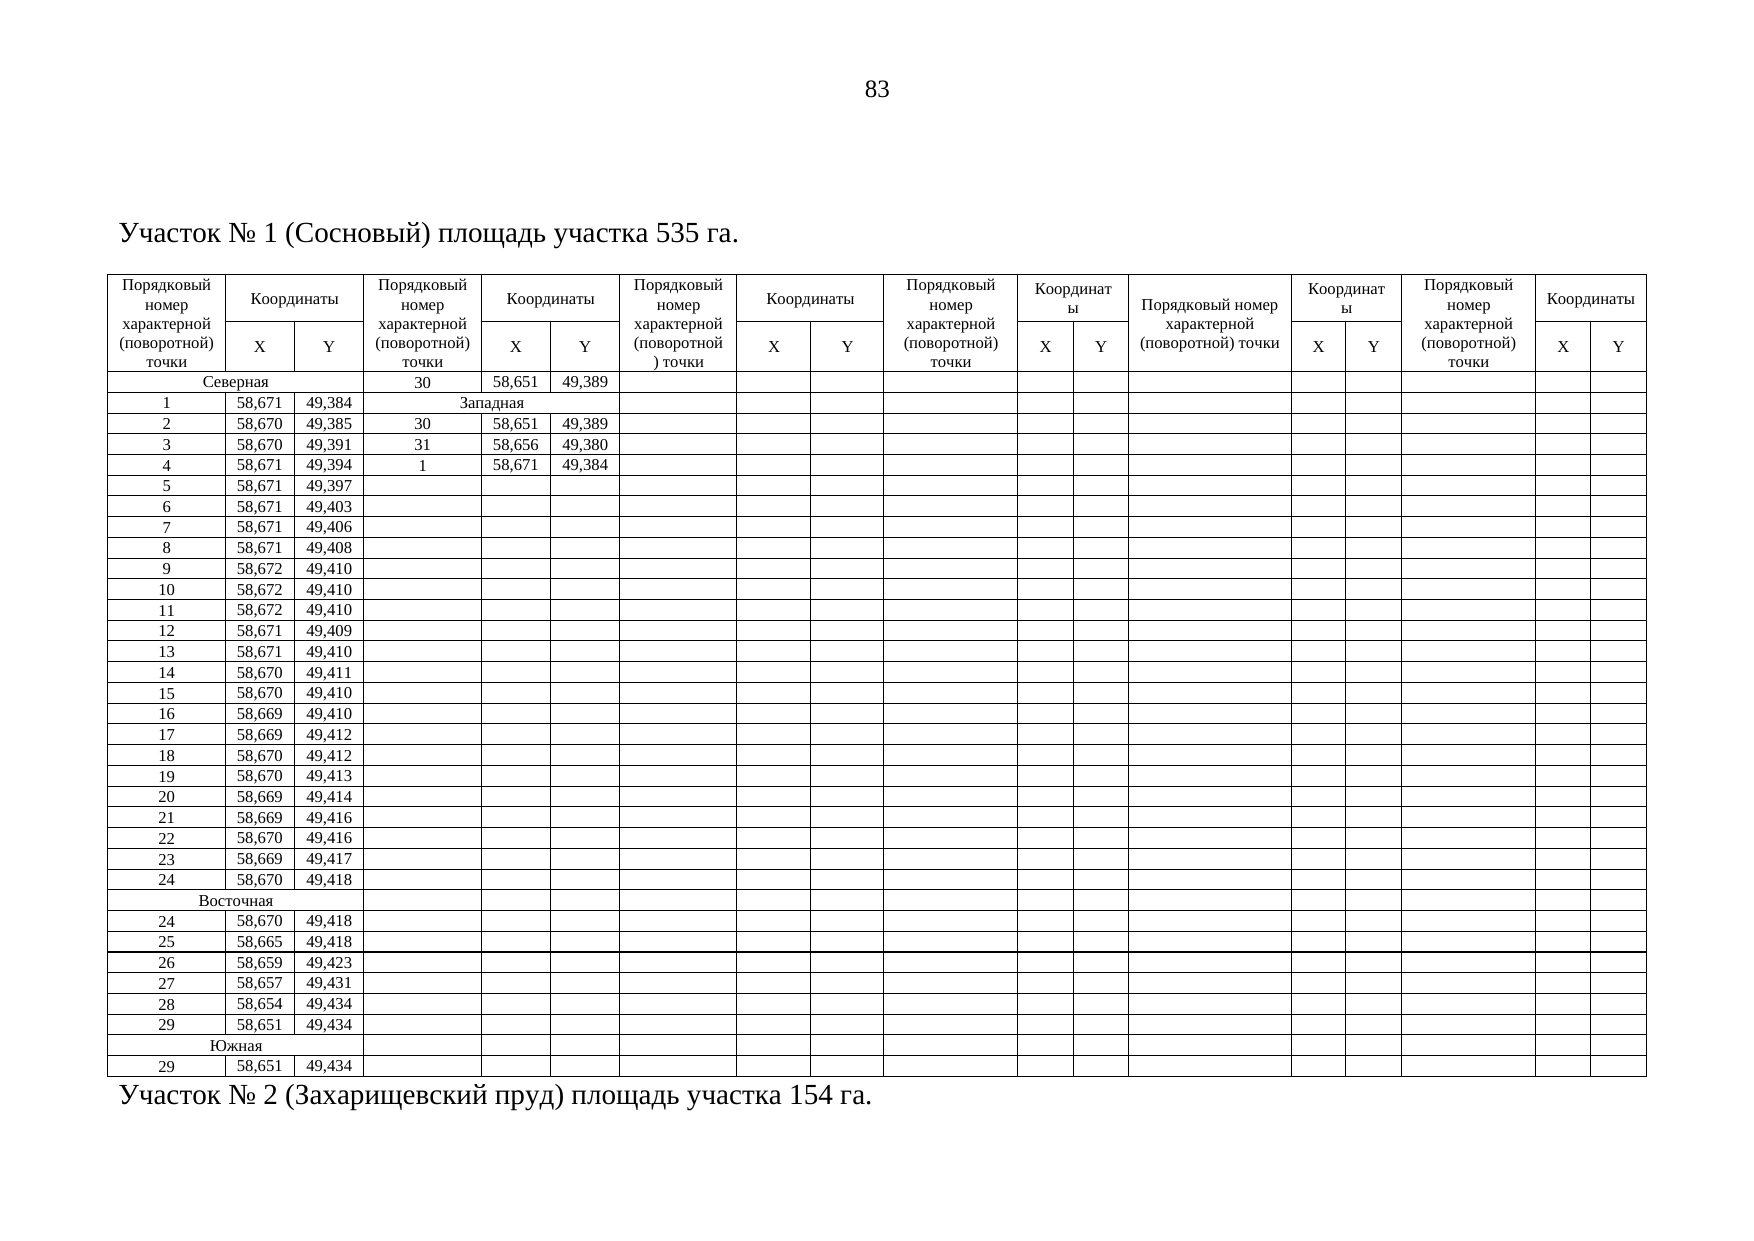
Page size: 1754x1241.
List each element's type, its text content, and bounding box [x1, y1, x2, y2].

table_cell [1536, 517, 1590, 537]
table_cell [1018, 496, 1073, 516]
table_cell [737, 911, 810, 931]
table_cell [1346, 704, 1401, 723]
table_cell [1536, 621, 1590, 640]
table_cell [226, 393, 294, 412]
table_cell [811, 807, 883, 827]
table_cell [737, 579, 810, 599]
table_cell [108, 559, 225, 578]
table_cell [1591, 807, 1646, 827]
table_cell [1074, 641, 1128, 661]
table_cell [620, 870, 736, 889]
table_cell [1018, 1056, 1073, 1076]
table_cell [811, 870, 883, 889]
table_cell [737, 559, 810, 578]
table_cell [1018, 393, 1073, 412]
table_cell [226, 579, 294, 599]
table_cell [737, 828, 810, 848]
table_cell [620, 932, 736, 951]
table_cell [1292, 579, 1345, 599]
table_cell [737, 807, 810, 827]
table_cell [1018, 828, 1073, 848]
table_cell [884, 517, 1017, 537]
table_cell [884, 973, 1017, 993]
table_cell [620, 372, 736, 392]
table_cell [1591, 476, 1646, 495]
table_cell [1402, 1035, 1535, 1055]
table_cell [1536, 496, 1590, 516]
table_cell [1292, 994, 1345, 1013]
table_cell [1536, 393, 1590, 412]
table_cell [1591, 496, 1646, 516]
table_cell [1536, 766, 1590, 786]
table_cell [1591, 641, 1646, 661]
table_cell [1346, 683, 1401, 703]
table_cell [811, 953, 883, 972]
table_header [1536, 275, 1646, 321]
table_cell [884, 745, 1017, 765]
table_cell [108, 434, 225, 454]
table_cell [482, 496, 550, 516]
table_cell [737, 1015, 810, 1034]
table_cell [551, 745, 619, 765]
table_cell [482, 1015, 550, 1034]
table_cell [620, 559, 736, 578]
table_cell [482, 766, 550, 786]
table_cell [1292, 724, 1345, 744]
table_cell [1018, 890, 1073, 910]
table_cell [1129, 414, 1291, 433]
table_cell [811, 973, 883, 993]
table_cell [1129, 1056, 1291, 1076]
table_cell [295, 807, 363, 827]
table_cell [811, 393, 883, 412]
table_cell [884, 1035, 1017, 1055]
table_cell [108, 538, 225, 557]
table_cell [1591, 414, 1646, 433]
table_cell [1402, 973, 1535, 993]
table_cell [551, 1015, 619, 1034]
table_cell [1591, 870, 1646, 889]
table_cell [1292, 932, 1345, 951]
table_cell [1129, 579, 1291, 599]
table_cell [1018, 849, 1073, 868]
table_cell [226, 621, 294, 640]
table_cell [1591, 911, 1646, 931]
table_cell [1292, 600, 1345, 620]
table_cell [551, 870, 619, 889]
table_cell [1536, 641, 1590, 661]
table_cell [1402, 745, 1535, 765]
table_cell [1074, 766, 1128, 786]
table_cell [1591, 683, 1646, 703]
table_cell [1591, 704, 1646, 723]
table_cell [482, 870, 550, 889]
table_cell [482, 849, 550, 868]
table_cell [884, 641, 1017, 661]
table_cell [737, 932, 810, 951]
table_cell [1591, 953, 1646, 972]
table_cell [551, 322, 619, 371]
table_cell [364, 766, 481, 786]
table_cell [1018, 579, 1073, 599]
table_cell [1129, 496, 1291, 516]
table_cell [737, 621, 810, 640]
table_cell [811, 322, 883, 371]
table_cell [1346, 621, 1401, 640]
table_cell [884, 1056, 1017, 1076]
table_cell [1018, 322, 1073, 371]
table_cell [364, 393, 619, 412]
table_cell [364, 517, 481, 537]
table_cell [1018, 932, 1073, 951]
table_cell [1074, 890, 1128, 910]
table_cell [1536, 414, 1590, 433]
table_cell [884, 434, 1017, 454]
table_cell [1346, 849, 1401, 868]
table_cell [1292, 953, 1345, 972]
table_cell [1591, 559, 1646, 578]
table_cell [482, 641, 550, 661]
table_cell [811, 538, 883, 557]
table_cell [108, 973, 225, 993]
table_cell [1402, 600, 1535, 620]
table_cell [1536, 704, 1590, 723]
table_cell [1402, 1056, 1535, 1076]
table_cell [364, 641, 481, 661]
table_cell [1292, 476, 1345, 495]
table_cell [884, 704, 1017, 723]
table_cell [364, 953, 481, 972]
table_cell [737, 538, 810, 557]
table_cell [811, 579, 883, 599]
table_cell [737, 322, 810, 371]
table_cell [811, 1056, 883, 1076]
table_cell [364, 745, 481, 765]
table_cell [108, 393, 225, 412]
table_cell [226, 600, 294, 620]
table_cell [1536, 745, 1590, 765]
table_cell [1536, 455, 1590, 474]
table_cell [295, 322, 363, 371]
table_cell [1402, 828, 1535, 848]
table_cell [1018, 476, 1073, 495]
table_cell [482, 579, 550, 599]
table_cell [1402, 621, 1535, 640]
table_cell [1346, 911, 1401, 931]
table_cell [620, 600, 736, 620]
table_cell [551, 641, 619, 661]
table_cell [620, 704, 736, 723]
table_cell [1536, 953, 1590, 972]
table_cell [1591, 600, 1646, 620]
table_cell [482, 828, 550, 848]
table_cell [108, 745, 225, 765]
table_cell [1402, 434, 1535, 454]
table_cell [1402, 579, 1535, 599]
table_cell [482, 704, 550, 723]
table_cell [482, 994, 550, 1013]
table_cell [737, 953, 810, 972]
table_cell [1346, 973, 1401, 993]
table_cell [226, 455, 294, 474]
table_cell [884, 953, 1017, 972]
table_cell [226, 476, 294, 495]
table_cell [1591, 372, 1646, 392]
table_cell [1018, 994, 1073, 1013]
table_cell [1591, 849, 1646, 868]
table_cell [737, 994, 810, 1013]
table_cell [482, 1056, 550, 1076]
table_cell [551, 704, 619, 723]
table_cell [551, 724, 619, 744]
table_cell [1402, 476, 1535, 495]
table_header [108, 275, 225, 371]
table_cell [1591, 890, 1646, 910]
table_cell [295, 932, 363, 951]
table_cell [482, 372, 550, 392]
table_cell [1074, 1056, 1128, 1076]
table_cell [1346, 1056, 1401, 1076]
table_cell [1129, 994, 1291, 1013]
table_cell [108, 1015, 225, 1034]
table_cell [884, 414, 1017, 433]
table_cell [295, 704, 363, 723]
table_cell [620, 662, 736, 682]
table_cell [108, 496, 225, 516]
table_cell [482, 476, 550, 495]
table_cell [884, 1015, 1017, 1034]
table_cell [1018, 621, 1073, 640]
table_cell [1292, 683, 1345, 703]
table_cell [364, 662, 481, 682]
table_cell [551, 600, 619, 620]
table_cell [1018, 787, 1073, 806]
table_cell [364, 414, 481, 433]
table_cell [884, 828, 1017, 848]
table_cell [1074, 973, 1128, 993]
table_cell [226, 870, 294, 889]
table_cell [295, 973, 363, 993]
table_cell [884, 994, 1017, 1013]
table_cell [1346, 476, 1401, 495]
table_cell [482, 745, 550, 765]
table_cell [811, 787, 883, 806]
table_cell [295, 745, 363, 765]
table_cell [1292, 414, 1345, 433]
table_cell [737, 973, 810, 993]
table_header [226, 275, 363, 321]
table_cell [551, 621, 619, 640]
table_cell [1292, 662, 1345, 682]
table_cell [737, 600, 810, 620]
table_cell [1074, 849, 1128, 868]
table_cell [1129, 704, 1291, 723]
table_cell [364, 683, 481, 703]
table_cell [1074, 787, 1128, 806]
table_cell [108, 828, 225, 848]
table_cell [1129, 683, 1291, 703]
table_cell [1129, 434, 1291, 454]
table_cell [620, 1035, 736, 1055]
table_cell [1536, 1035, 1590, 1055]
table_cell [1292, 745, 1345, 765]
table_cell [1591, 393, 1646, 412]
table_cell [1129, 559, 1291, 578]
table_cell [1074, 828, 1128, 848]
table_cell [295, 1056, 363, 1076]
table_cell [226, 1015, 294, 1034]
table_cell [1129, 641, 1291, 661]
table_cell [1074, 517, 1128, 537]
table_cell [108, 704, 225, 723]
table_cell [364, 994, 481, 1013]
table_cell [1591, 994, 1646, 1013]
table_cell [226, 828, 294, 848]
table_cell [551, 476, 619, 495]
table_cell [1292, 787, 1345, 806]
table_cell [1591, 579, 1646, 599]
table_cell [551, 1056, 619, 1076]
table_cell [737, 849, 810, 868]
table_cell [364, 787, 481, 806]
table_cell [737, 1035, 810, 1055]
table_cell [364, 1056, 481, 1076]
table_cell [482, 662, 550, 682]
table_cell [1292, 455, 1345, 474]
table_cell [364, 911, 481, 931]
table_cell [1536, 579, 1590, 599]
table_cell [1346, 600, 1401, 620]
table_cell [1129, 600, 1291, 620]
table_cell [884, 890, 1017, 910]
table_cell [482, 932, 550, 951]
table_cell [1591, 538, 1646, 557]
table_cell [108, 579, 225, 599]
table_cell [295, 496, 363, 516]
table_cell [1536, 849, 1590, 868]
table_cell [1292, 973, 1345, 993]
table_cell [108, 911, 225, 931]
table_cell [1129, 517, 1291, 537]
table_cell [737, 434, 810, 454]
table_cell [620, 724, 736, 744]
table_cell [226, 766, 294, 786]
text Участок № 1 (Сосновый) площадь участка 535 га. [118, 215, 1636, 248]
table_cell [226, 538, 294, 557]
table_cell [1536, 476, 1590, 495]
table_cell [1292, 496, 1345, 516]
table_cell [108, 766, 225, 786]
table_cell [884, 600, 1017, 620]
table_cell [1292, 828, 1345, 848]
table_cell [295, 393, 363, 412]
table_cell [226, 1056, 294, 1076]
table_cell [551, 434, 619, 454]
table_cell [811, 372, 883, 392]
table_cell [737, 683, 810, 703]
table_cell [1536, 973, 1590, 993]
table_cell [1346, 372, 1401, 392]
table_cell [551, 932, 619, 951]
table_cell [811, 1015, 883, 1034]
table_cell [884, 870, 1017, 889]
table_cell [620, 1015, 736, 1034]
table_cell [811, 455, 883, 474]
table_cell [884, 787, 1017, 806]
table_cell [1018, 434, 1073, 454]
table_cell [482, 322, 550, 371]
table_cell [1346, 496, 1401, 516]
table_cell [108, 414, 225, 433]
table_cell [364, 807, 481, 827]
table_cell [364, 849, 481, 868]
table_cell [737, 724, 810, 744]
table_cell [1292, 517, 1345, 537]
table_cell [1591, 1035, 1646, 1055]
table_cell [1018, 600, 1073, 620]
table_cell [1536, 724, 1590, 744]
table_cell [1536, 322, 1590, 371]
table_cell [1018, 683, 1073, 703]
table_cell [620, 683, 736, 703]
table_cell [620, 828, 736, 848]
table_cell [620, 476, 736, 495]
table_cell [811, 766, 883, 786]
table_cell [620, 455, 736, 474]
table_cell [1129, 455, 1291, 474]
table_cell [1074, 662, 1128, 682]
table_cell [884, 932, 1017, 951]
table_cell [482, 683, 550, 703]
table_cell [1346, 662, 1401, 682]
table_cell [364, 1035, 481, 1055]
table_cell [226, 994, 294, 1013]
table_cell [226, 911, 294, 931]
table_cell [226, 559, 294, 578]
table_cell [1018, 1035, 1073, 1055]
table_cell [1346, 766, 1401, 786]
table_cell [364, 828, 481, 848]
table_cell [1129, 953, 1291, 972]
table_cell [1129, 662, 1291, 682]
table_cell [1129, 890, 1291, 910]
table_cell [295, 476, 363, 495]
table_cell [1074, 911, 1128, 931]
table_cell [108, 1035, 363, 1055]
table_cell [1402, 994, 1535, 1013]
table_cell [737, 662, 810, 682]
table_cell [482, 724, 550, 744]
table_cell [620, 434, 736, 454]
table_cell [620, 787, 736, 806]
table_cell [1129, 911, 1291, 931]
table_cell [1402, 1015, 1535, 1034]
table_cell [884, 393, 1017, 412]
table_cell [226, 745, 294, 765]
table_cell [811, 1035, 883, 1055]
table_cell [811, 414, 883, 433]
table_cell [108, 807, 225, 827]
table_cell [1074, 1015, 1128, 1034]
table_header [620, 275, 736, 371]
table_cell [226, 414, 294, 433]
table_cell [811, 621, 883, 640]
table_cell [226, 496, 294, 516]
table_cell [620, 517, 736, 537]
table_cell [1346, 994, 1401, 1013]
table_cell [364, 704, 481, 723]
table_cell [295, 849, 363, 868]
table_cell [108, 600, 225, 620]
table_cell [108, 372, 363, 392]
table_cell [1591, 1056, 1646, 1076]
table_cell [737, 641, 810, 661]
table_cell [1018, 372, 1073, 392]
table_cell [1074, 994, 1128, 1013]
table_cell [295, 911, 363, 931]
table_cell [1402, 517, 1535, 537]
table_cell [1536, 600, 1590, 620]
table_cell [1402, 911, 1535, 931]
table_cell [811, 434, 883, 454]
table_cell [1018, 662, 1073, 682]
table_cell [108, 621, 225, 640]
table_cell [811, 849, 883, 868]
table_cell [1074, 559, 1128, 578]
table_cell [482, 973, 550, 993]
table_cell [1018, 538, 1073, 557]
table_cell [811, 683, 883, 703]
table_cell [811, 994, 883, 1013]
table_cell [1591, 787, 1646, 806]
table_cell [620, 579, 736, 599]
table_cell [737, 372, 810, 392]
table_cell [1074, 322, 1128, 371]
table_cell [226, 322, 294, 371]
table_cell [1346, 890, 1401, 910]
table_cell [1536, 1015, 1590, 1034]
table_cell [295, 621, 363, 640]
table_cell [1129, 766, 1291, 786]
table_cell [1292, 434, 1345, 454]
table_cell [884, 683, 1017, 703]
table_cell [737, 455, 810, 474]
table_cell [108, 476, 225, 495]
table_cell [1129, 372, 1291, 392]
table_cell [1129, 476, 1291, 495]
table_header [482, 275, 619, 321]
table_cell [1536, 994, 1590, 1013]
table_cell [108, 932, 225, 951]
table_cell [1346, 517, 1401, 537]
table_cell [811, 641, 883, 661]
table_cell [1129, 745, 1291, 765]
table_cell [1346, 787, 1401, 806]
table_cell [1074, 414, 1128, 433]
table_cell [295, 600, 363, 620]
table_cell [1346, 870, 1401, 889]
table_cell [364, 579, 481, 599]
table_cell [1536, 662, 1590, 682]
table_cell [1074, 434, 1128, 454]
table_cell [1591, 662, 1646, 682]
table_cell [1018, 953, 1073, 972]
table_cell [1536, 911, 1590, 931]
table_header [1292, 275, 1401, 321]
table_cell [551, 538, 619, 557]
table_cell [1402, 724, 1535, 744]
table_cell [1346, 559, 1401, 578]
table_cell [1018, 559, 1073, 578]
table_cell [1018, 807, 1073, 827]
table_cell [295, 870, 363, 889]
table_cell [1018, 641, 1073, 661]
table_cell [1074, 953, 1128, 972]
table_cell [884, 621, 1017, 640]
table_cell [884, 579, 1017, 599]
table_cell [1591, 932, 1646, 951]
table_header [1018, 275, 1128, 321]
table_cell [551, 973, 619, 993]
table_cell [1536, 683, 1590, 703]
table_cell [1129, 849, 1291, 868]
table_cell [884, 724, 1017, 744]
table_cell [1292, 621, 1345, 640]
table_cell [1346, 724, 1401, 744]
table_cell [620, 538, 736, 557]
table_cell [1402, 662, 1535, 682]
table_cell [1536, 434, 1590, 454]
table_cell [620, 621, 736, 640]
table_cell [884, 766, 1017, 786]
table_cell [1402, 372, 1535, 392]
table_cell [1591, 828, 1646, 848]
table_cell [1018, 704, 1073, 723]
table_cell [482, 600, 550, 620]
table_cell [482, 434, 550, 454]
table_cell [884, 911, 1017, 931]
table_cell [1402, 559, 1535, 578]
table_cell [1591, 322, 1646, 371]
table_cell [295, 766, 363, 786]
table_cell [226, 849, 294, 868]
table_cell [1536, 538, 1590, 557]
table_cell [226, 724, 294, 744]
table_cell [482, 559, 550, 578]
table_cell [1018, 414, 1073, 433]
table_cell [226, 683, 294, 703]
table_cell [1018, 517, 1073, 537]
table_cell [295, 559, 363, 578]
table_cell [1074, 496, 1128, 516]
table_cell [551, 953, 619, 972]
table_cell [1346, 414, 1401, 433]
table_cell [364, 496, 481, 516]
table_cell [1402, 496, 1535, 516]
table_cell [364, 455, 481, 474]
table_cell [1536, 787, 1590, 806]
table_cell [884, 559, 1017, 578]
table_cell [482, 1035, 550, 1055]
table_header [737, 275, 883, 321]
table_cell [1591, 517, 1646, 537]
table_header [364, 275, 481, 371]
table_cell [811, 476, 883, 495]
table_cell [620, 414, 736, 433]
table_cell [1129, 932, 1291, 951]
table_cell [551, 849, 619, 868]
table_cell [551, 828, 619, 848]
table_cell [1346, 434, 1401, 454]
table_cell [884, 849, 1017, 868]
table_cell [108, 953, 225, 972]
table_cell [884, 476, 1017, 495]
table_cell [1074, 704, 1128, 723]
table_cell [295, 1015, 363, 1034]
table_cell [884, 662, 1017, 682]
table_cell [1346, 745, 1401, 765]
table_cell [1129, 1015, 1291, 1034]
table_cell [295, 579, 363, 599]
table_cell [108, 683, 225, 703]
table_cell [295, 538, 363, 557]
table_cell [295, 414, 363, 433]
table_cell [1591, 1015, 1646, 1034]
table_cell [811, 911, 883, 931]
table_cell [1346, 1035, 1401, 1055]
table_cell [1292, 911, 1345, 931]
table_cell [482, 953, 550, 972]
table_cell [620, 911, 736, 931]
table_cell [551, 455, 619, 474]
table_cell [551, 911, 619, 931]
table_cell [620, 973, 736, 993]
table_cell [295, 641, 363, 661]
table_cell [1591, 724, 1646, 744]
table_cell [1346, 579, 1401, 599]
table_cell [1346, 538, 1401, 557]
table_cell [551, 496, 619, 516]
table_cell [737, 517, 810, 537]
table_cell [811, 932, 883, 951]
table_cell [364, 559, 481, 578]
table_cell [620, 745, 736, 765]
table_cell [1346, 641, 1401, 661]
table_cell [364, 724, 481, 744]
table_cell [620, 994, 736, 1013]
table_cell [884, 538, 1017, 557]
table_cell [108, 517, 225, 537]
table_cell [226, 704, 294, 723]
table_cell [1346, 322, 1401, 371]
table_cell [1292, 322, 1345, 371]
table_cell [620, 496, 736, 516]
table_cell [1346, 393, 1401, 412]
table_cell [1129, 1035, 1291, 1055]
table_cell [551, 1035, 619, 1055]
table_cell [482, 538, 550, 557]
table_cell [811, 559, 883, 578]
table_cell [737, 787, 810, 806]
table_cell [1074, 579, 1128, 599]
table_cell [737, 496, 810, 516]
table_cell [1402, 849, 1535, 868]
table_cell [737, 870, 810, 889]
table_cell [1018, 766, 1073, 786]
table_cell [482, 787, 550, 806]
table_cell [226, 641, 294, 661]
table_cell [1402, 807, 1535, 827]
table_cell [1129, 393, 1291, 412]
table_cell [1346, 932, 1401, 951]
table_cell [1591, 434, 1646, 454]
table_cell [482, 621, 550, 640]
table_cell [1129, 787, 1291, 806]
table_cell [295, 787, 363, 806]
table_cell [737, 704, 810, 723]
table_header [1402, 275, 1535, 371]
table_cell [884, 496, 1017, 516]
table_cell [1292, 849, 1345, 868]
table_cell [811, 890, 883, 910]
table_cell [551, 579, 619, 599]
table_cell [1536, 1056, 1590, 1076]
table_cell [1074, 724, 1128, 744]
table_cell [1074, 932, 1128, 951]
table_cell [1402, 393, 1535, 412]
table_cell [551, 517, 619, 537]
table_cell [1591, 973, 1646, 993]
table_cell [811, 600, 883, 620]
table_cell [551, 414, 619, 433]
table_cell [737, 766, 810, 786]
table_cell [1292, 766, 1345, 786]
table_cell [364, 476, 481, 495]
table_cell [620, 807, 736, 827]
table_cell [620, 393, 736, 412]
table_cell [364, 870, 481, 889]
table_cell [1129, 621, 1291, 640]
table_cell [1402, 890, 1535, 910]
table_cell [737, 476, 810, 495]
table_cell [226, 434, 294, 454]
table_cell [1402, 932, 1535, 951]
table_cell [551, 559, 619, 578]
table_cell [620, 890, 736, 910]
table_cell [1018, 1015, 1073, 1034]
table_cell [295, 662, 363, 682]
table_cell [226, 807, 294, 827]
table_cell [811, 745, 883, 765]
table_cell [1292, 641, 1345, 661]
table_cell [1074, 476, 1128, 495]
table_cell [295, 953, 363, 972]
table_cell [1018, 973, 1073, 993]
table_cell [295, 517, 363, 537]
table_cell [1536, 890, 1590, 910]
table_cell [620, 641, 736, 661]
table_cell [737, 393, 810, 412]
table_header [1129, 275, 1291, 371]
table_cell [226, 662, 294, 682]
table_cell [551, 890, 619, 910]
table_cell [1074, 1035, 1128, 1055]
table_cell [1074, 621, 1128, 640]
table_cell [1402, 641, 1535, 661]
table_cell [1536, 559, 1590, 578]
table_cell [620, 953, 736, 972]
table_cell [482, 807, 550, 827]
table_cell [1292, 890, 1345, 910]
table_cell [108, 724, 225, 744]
text Участок № 2 (Захарищевский пруд) площадь участка 154 га. [118, 1077, 1636, 1110]
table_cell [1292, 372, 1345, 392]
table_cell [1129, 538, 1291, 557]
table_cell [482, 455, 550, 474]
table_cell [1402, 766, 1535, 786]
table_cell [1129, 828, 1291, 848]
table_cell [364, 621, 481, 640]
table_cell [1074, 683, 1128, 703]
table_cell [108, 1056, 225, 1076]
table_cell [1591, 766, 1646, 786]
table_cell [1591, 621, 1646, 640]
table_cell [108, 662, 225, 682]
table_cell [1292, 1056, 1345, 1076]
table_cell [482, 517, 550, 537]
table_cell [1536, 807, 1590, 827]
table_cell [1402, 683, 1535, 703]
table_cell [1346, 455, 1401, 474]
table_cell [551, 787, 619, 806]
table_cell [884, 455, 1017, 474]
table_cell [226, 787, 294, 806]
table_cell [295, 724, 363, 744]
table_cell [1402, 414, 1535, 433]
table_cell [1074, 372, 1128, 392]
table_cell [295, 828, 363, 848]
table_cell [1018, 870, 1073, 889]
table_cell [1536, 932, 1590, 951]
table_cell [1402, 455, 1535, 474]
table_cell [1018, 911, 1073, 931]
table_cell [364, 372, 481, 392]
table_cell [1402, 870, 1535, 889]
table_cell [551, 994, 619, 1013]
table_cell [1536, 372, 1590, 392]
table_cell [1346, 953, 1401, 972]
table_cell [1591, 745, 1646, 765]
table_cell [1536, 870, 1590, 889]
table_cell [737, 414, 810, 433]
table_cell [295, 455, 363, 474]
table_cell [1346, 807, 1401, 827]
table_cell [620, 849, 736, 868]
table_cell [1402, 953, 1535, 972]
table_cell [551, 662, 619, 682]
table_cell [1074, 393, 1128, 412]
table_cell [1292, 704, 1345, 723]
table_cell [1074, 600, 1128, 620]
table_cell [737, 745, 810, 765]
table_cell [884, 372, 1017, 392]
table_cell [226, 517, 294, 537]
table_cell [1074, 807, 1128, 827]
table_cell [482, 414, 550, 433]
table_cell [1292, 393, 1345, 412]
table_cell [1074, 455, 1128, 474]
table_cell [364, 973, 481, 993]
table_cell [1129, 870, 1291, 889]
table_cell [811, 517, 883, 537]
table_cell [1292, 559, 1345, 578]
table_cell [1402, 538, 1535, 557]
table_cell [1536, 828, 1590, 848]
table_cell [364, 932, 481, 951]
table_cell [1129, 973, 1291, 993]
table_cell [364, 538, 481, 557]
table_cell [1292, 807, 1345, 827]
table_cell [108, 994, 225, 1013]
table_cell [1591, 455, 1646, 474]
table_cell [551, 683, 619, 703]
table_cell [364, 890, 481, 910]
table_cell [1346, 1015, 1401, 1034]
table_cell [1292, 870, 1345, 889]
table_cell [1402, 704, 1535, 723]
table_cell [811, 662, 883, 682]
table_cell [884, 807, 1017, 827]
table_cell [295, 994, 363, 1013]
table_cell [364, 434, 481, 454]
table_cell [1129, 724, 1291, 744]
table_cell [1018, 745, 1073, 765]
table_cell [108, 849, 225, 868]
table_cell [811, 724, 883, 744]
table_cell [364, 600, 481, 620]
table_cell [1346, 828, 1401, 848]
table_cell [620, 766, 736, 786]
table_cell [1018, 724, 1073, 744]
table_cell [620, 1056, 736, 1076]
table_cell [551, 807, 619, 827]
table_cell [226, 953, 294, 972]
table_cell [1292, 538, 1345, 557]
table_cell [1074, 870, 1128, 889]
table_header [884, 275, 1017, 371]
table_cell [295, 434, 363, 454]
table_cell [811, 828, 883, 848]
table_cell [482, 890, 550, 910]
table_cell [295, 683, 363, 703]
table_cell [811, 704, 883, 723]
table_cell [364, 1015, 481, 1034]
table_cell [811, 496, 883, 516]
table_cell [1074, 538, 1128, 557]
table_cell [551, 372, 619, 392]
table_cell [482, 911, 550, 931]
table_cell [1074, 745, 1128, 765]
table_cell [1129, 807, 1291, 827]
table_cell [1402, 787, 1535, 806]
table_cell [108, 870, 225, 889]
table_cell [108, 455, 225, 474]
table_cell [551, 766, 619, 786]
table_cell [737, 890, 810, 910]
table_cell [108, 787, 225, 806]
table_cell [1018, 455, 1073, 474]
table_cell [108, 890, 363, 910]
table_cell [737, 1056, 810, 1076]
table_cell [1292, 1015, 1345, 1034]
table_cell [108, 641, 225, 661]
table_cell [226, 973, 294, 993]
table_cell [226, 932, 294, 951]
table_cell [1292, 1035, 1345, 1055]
